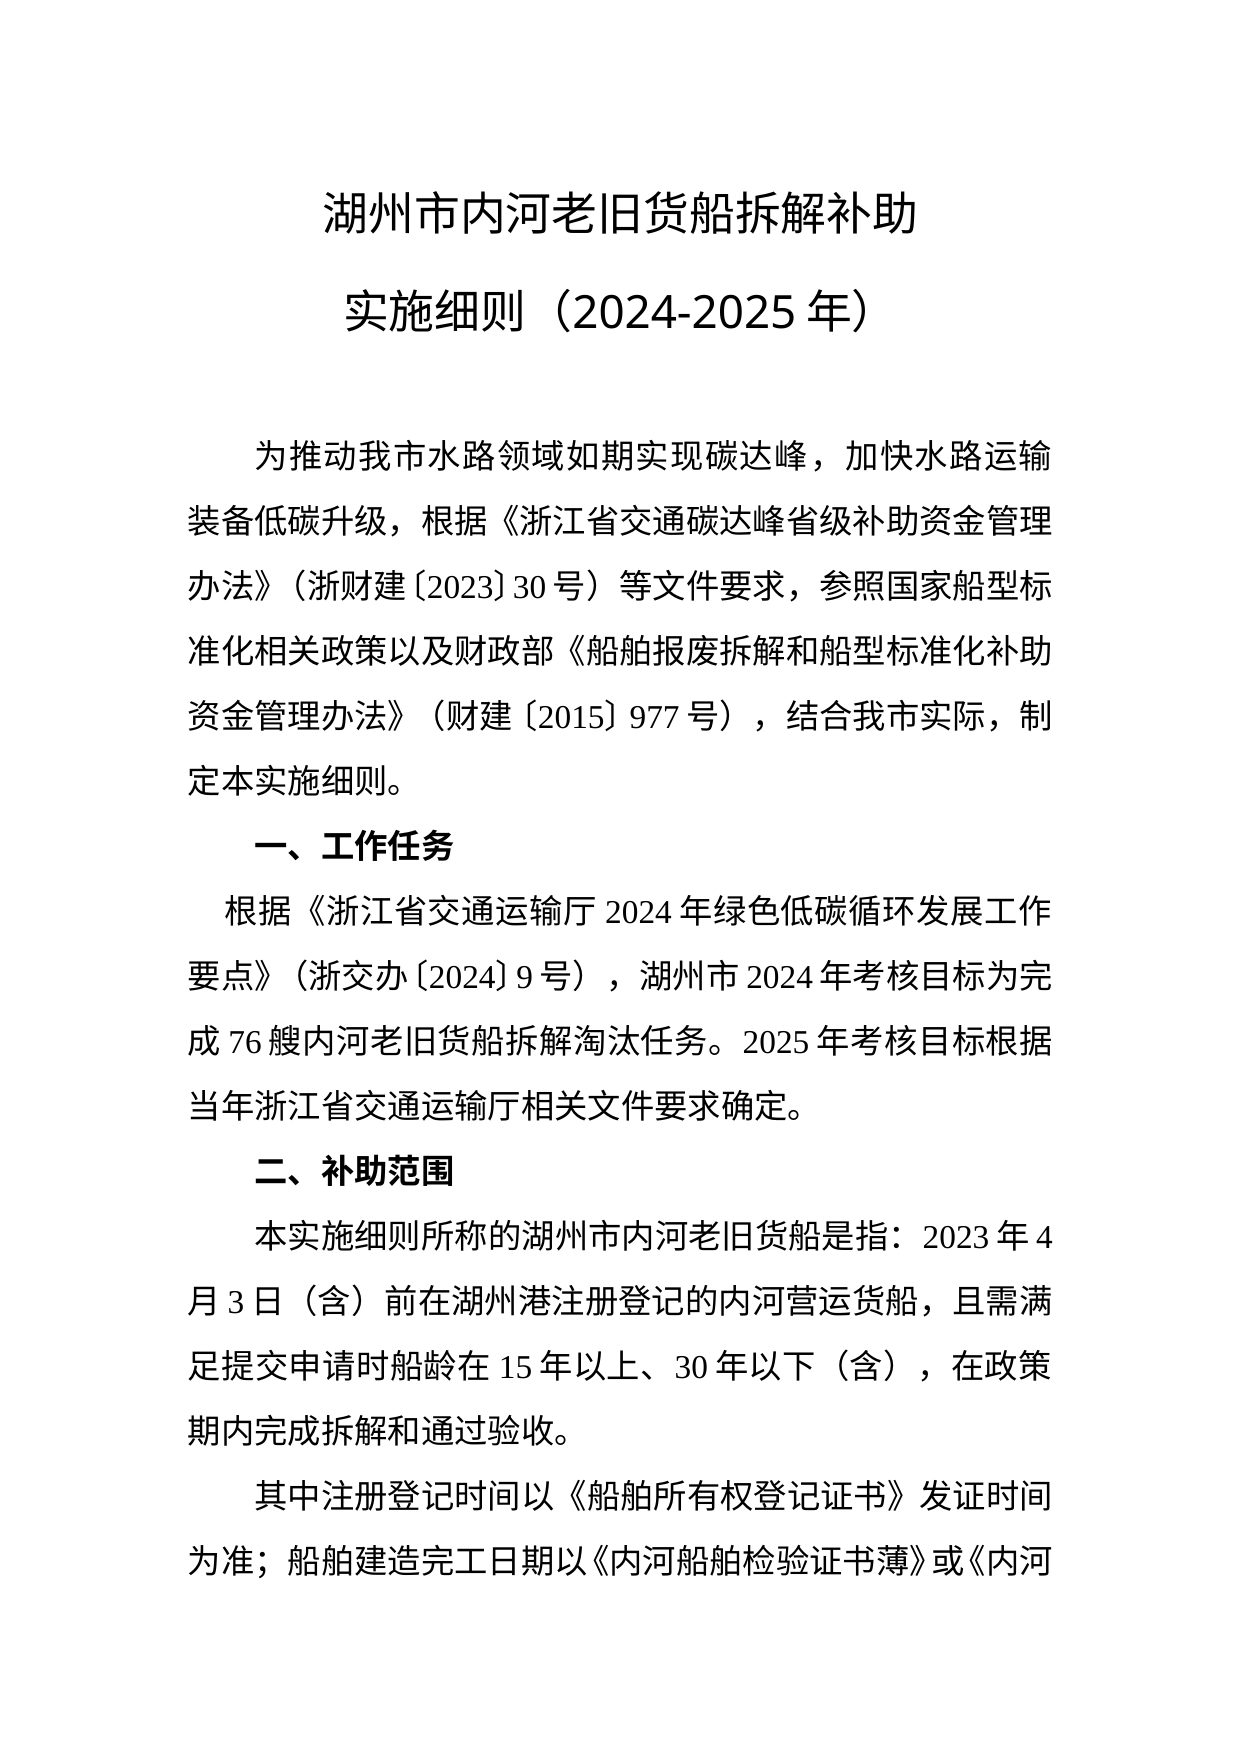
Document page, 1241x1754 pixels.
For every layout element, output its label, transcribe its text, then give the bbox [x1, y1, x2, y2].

text 二、补助范围 [187, 1137, 1053, 1202]
text 湖州市内河老旧货船拆解补助 [187, 162, 1053, 259]
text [187, 1462, 1053, 1592]
text 实施细则（2024-2025年） [187, 259, 1053, 357]
text 本实施细则所称的湖州市内河老旧货船是指：2023年4月3日（含）前在湖州港注册登记的内河营运货船，且需满足提交申请时船龄在15年以上、30年以下（含），在政策期内完成拆解和通过验收。 [187, 1202, 1053, 1462]
list 根据《浙江省交通运输厅2024年绿色低碳循环发展工作要点》（浙交办〔2024〕9号），湖州市2024年考核目标为完成76艘内河老旧货船拆解淘汰任务。2025年考核目标根据当年浙江省交通运输厅相关文件要求确定。 [187, 877, 1053, 1137]
list 工作任务 [187, 812, 1053, 877]
text 为推动我市水路领域如期实现碳达峰，加快水路运输装备低碳升级，根据《浙江省交通碳达峰省级补助资金管理办法》（浙财建〔2023〕30号）等文件要求，参照国家船型标准化相关政策以及财政部《船舶报废拆解和船型标准化补助资金管理办法》（财建〔2015〕977号），结合我市实际，制定本实施细则。 [187, 422, 1053, 812]
